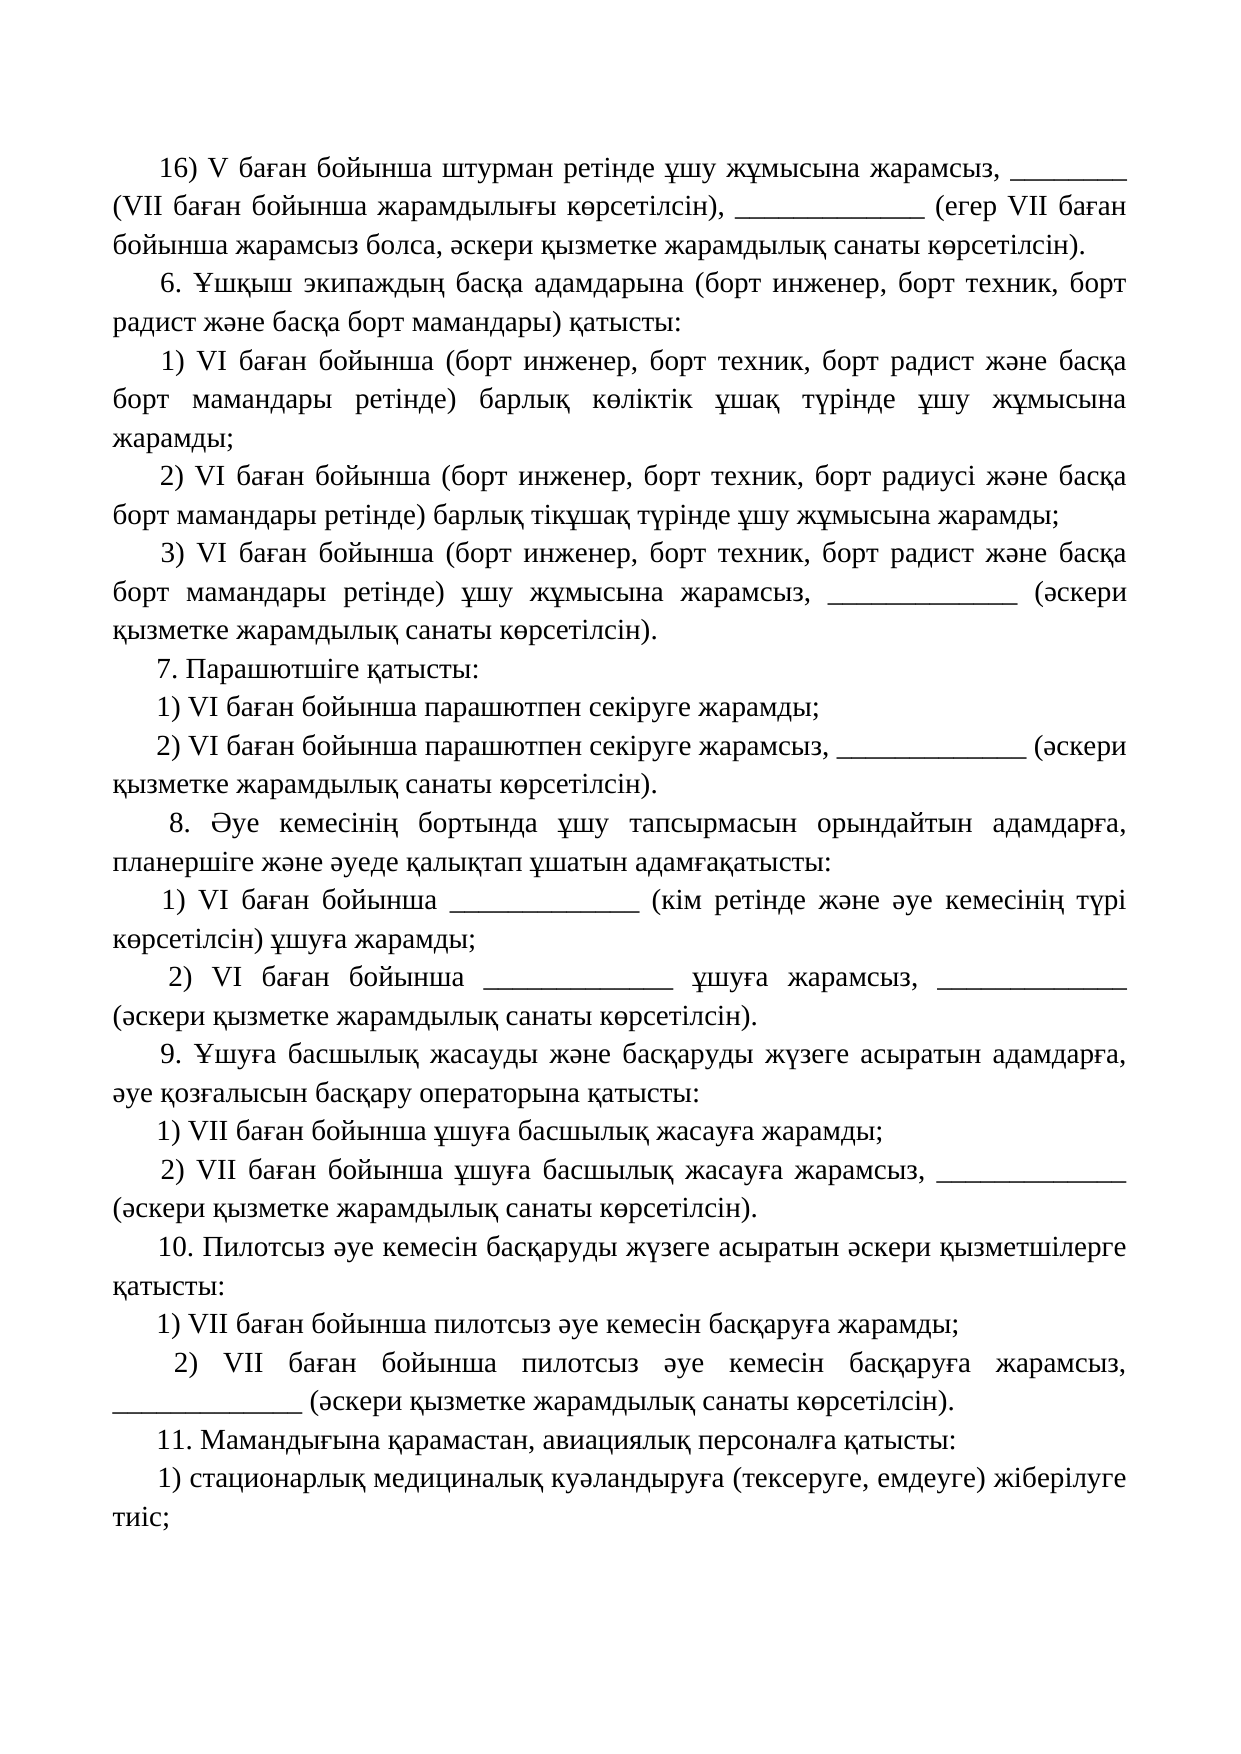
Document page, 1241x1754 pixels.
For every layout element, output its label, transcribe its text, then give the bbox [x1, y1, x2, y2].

text 1) VI баған бойынша (борт инженер, борт техник, борт радист және басқа борт мамандары ретінде) барлық көліктік ұшақ түрінде ұшу жұмысына жарамды; [112, 343, 1128, 453]
text 1) VII баған бойынша пилотсыз әуе кемесін басқаруға жарамды; [112, 1306, 1128, 1340]
text 2) VII баған бойынша ұшуға басшылық жасауға жарамсыз, _____________ (әскери қызметке жарамдылық санаты көрсетілсін). [112, 1152, 1128, 1224]
text 1) стационарлық медициналық куәландыруға (тексеруге, емдеуге) жіберілуге тиіс; [112, 1460, 1128, 1532]
text 1) VI баған бойынша _____________ (кім ретінде және әуе кемесінің түрі көрсетілсін) ұшуға жарамды; [112, 882, 1128, 954]
text 1) VII баған бойынша ұшуға басшылық жасауға жарамды; [112, 1113, 1128, 1147]
text 3) VI баған бойынша (борт инженер, борт техник, борт радист және басқа борт мамандары ретінде) ұшу жұмысына жарамсыз, _____________ (әскери қызметке жарамдылық санаты көрсетілсін). [112, 535, 1128, 646]
text 2) VI баған бойынша (борт инженер, борт техник, борт радиусі және басқа борт мамандары ретінде) барлық тікұшақ түрінде ұшу жұмысына жарамды; [112, 458, 1128, 530]
text 9. Ұшуға басшылық жасауды және басқаруды жүзеге асыратын адамдарға, әуе қозғалысын басқару операторына қатысты: [112, 1036, 1128, 1108]
text 1) VI баған бойынша парашютпен секіруге жарамды; [112, 689, 1128, 723]
text 2) VII баған бойынша пилотсыз әуе кемесін басқаруға жарамсыз, _____________ (әскери қызметке жарамдылық санаты көрсетілсін). [112, 1345, 1128, 1417]
text 8. Әуе кемесінің бортында ұшу тапсырмасын орындайтын адамдарға, планершіге және әуеде қалықтап ұшатын адамғақатысты: [112, 805, 1128, 877]
text 2) VI баған бойынша _____________ ұшуға жарамсыз, _____________ (әскери қызметке жарамдылық санаты көрсетілсін). [112, 959, 1128, 1031]
text 2) VI баған бойынша парашютпен секіруге жарамсыз, _____________ (әскери қызметке жарамдылық санаты көрсетілсін). [112, 728, 1128, 800]
text 7. Парашютшіге қатысты: [112, 651, 1128, 684]
text 16) V баған бойынша штурман ретінде ұшу жұмысына жарамсыз, ________ (VII баған бойынша жарамдылығы көрсетілсін), _____________ (егер VII баған бойынша жарамсыз болса, әскери қызметке жарамдылық санаты көрсетілсін). [112, 150, 1128, 261]
text 11. Мамандығына қарамастан, авиациялық персоналға қатысты: [112, 1422, 1128, 1455]
text 10. Пилотсыз әуе кемесін басқаруды жүзеге асыратын әскери қызметшілерге қатысты: [112, 1229, 1128, 1301]
text 6. Ұшқыш экипаждың басқа адамдарына (борт инженер, борт техник, борт радист және басқа борт мамандары) қатысты: [112, 266, 1128, 338]
